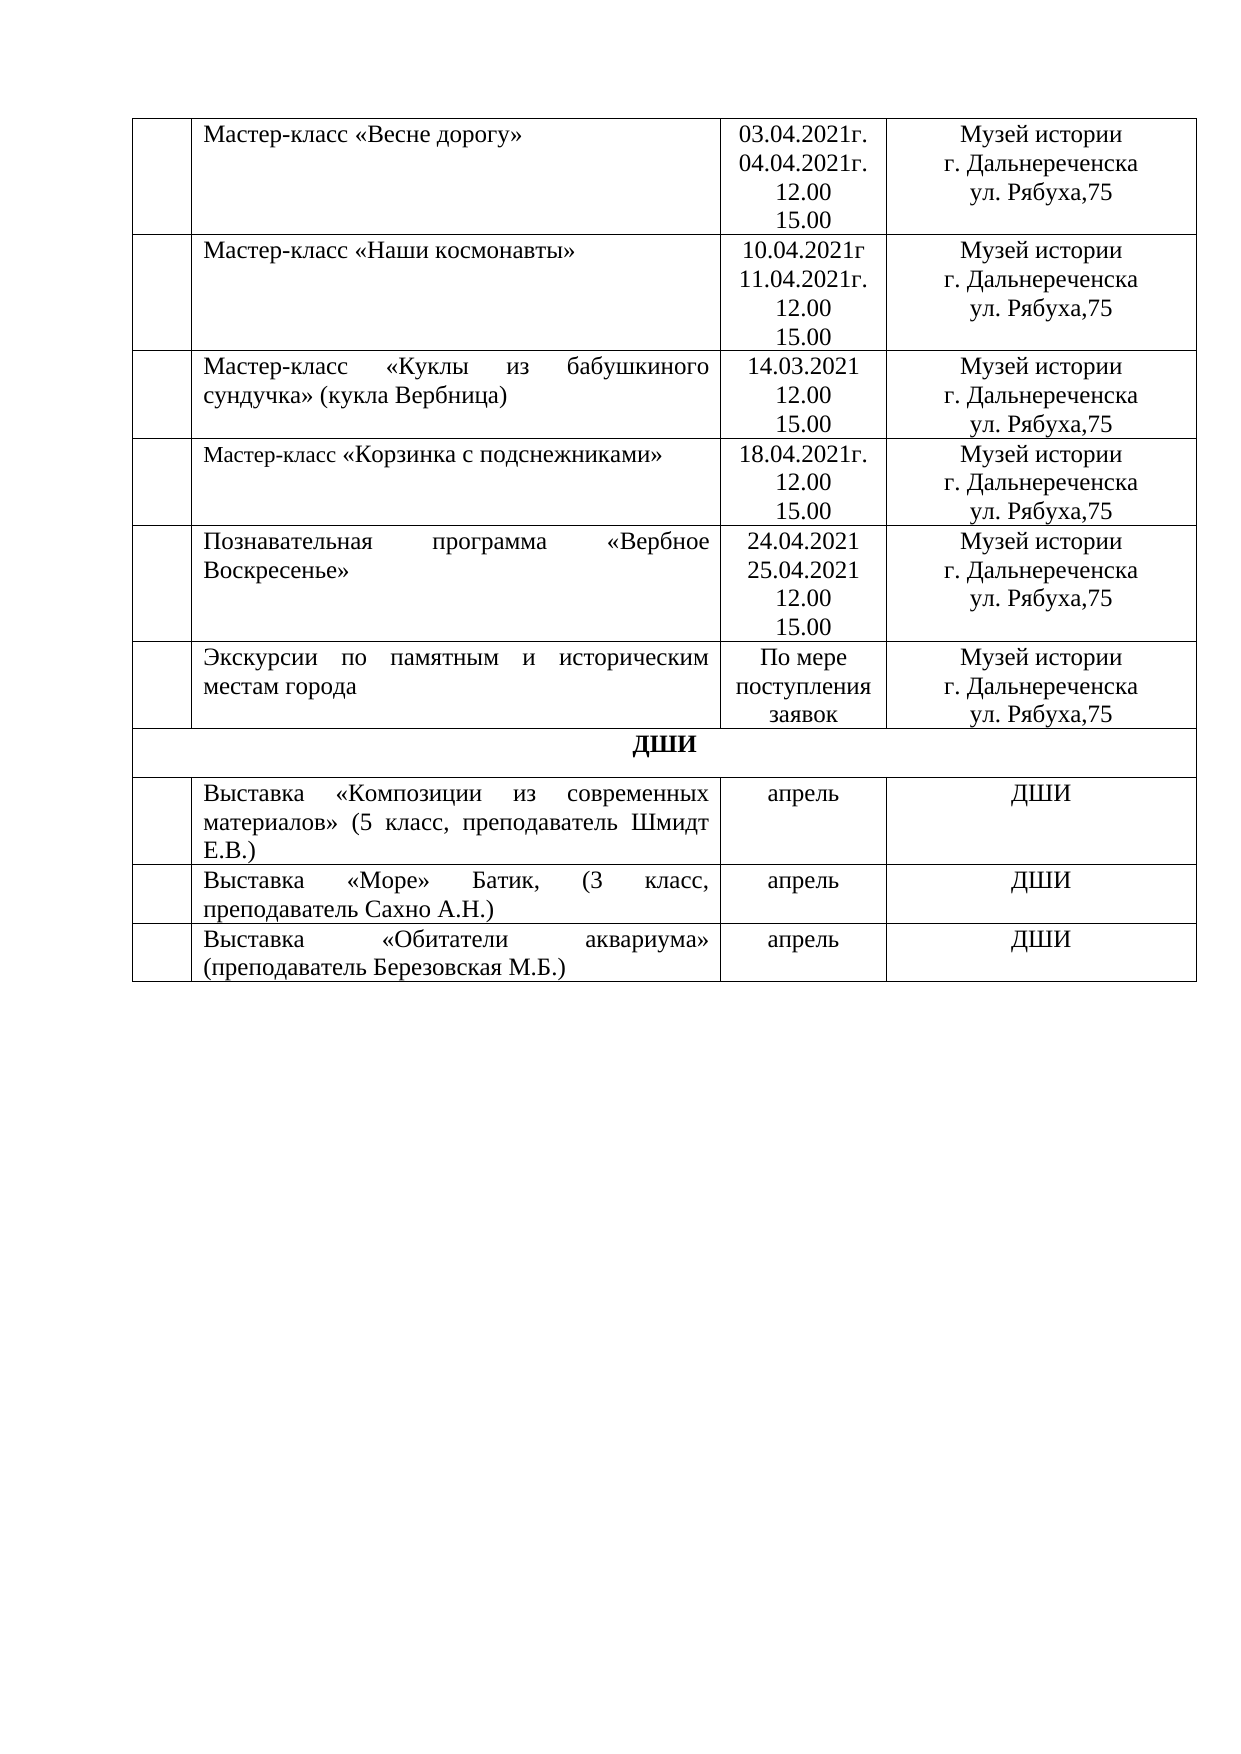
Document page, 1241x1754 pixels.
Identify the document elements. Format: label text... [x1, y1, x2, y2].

table_cell [133, 235, 191, 350]
table_cell [133, 526, 191, 641]
table_cell 03.04.2021г. 04.04.2021г. 12.00 15.00 [721, 119, 886, 234]
table_cell Выставка «Море» Батик, (3 класс, преподаватель Сахно А.Н.) [192, 865, 720, 923]
table_cell 18.04.2021г. 12.00 15.00 [721, 439, 886, 525]
table_cell Выставка «Композиции из современных материалов» (5 класс, преподаватель Шмидт Е.В.) [192, 778, 720, 864]
table_cell Выставка «Обитатели аквариума» (преподаватель Березовская М.Б.) [192, 924, 720, 981]
table_cell апрель [721, 924, 886, 981]
table_cell ДШИ [887, 865, 1196, 923]
table_cell [133, 119, 191, 234]
table_cell Музей истории г. Дальнереченска ул. Рябуха,75 [887, 642, 1196, 728]
table_cell ДШИ [887, 924, 1196, 981]
table_cell [133, 924, 191, 981]
table_cell Познавательная программа «Вербное Воскресенье» [192, 526, 720, 641]
table_cell 14.03.2021 12.00 15.00 [721, 351, 886, 438]
table_cell [133, 778, 191, 864]
table_cell Экскурсии по памятным и историческим местам города [192, 642, 720, 728]
table_cell [133, 642, 191, 728]
table_cell Музей истории г. Дальнереченска ул. Рябуха,75 [887, 351, 1196, 438]
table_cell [887, 119, 1196, 234]
table_cell Мастер-класс «Куклы из бабушкиного сундучка» (кукла Вербница) [192, 351, 720, 438]
table_cell Мастер-класс «Корзинка с подснежниками» [192, 439, 720, 525]
table_cell Мастер-класс «Наши космонавты» [192, 235, 720, 350]
table_cell Музей истории г. Дальнереченска ул. Рябуха,75 [887, 526, 1196, 641]
table_cell ДШИ [133, 729, 1196, 777]
table_cell [133, 439, 191, 525]
table_cell 10.04.2021г 11.04.2021г. 12.00 15.00 [721, 235, 886, 350]
table_cell [133, 351, 191, 438]
table_cell Мастер-класс «Весне дорогу» [192, 119, 720, 234]
table_cell По мере поступления заявок [721, 642, 886, 728]
table_cell 24.04.2021 25.04.2021 12.00 15.00 [721, 526, 886, 641]
table_cell [133, 865, 191, 923]
table_cell апрель [721, 778, 886, 864]
table_cell апрель [721, 865, 886, 923]
table_cell Музей истории г. Дальнереченска ул. Рябуха,75 [887, 439, 1196, 525]
table_cell ДШИ [887, 778, 1196, 864]
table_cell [887, 235, 1196, 350]
